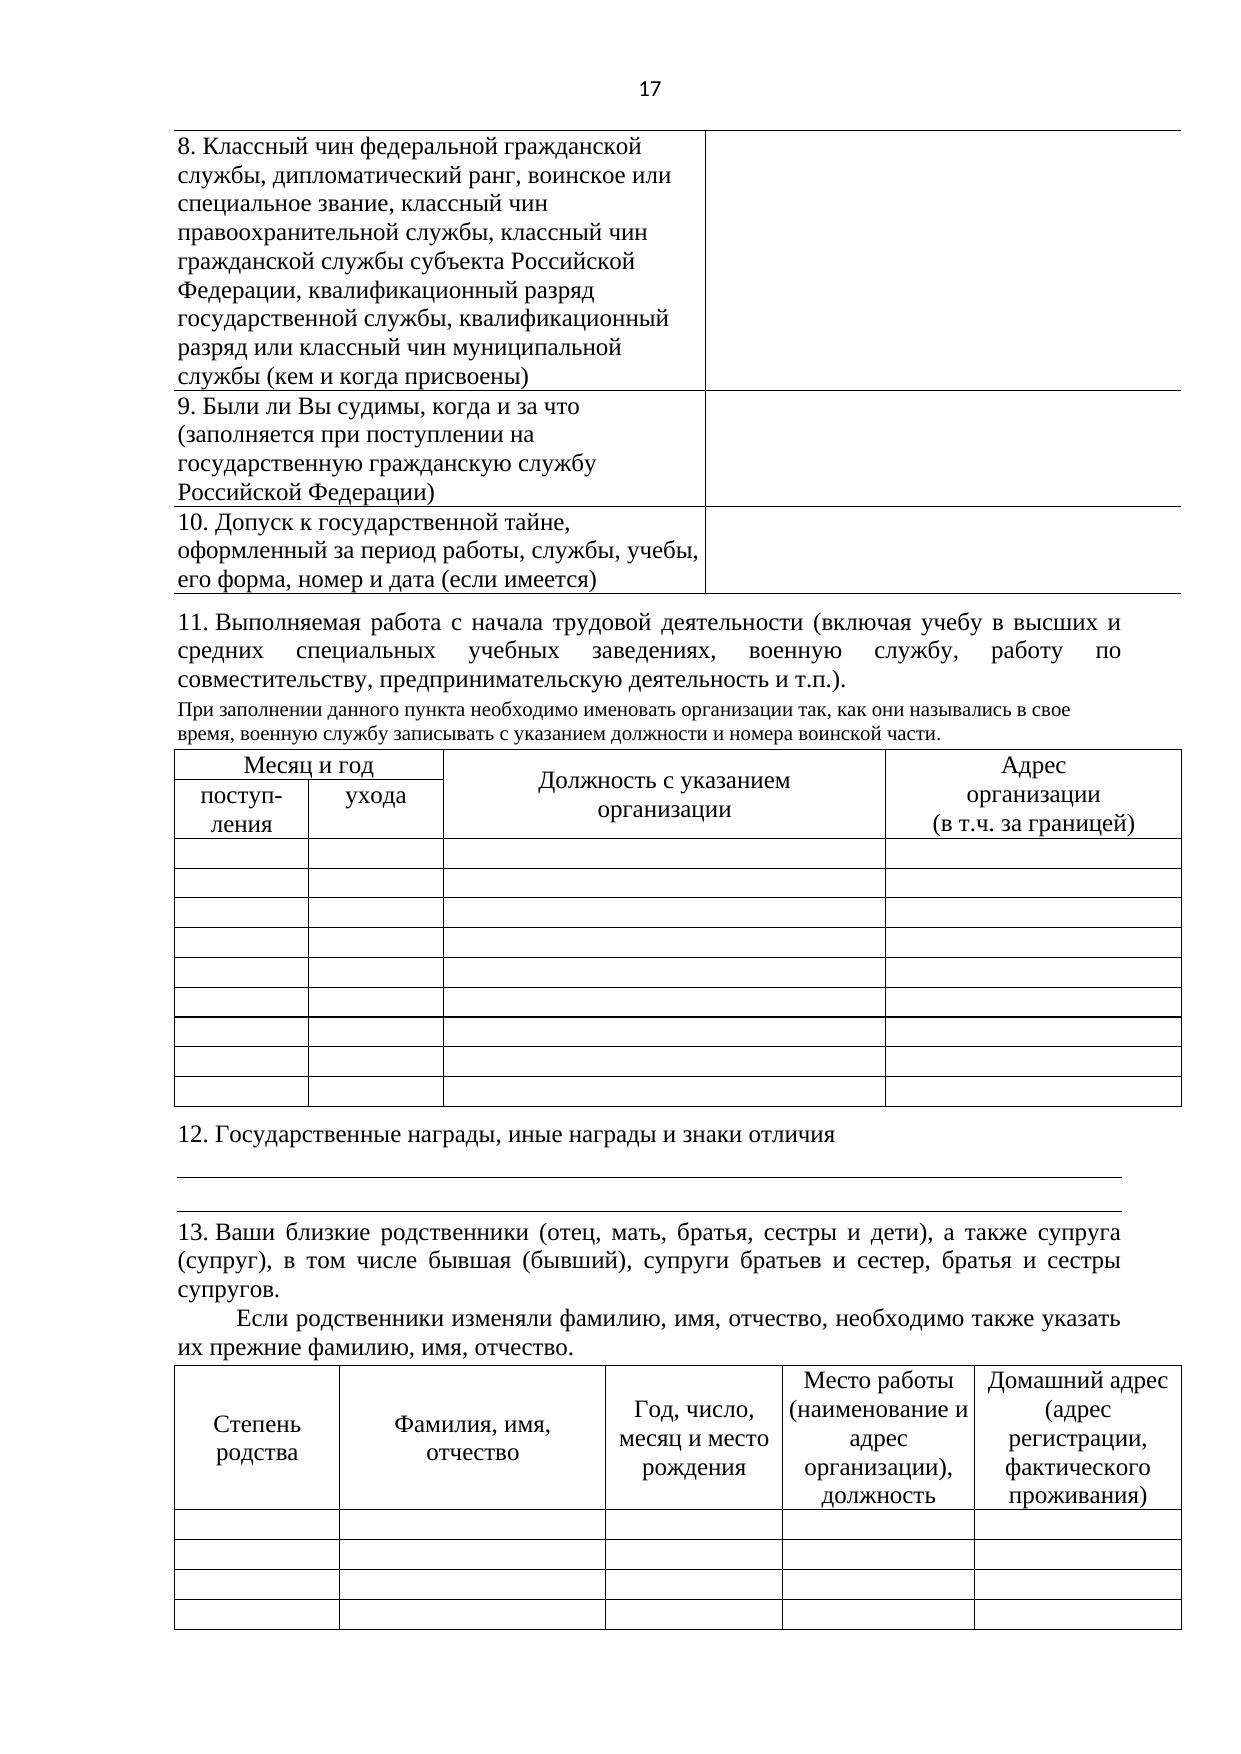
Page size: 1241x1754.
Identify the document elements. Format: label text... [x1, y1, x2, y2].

table_cell [444, 1047, 885, 1076]
table_cell [309, 1018, 443, 1046]
table_cell поступления [175, 780, 308, 838]
table_cell [886, 1018, 1181, 1046]
table_cell [783, 1600, 974, 1628]
table_cell [444, 869, 885, 897]
table_cell [175, 1047, 308, 1076]
text 13. Ваши близкие родственники (отец, мать, братья, сестры и дети), а также супруга (супруг), в том числе бывшая (бывший), супруги братьев и сестер, братья и сестры супругов. [177, 1217, 1122, 1303]
table_cell [886, 869, 1181, 897]
table_cell [340, 1570, 605, 1599]
text Если родственники изменяли фамилию, имя, отчество, необходимо также указать их прежние фамилию, имя, отчество. [177, 1303, 1122, 1360]
table_cell [606, 1540, 782, 1569]
table_cell [706, 507, 1181, 593]
table_cell ухода [309, 780, 443, 838]
table_header Фамилия, имя, отчество [340, 1366, 605, 1509]
table_cell [975, 1570, 1181, 1599]
table_cell [975, 1510, 1181, 1539]
table_cell 8. Классный чин федеральной гражданской службы, дипломатический ранг, воинское или специальное звание, классный чин правоохранительной службы, классный чин гражданской службы субъекта Российской Федерации, квалификационный разряд государственной службы, квалификационный разряд или классный чин муниципальной службы (кем и когда присвоены) [174, 131, 705, 390]
table_cell [309, 958, 443, 987]
table_cell [444, 958, 885, 987]
table_cell [309, 869, 443, 897]
table_cell [444, 1018, 885, 1046]
table_cell [175, 1600, 339, 1628]
table_cell [886, 1077, 1181, 1106]
table_cell [886, 988, 1181, 1016]
table_cell [886, 1047, 1181, 1076]
table_cell [975, 1600, 1181, 1628]
table_cell [340, 1600, 605, 1628]
table_cell [783, 1570, 974, 1599]
table_cell [783, 1510, 974, 1539]
table_cell [309, 1047, 443, 1076]
table_cell [309, 898, 443, 927]
table_header Адрес организации (в т.ч. за границей) [886, 750, 1181, 838]
table_cell [706, 131, 1181, 390]
table_cell [886, 898, 1181, 927]
table_cell [175, 928, 308, 957]
table_cell [886, 839, 1181, 867]
table_cell [444, 988, 885, 1016]
table_cell [783, 1540, 974, 1569]
table_header Месяц и год [175, 750, 443, 779]
table_header Должность с указанием организации [444, 750, 885, 838]
table_header Степень родства [175, 1366, 339, 1509]
table_cell [606, 1600, 782, 1628]
table_cell [975, 1540, 1181, 1569]
table_cell [175, 898, 308, 927]
table_cell [175, 958, 308, 987]
table_cell [444, 839, 885, 867]
table_cell [886, 958, 1181, 987]
text При заполнении данного пункта необходимо именовать организации так, как они назывались в свое время, военную службу записывать с указанием должности и номера воинской части. [177, 697, 1122, 745]
table_cell [175, 1540, 339, 1569]
table_cell [340, 1510, 605, 1539]
table_cell [175, 1570, 339, 1599]
table_cell [175, 1018, 308, 1046]
table_cell [444, 928, 885, 957]
table_cell [175, 1077, 308, 1106]
text 11. Выполняемая работа с начала трудовой деятельности (включая учебу в высших и средних специальных учебных заведениях, военную службу, работу по совместительству, предпринимательскую деятельность и т.п.). [177, 607, 1122, 693]
table_cell [606, 1510, 782, 1539]
table_cell [175, 869, 308, 897]
table_cell [175, 988, 308, 1016]
table_cell [606, 1570, 782, 1599]
table_cell [706, 391, 1181, 506]
table_cell [340, 1540, 605, 1569]
table_cell [175, 839, 308, 867]
table_cell [309, 928, 443, 957]
table_header Место работы (наименование и адрес организации), должность [783, 1366, 974, 1509]
table_cell [444, 898, 885, 927]
table_cell [444, 1077, 885, 1106]
table_header Домашний адрес (адрес регистрации, фактического проживания) [975, 1366, 1181, 1509]
table_cell [886, 928, 1181, 957]
text 12. Государственные награды, иные награды и знаки отличия [177, 1119, 1122, 1148]
table_cell [175, 1510, 339, 1539]
table_cell [309, 839, 443, 867]
table_cell [309, 988, 443, 1016]
table_cell 9. Были ли Вы судимы, когда и за что (заполняется при поступлении на государственную гражданскую службу Российской Федерации) [174, 391, 705, 506]
table_cell [309, 1077, 443, 1106]
table_cell 10. Допуск к государственной тайне, оформленный за период работы, службы, учебы, его форма, номер и дата (если имеется) [174, 507, 705, 593]
table_header Год, число, месяц и место рождения [606, 1366, 782, 1509]
